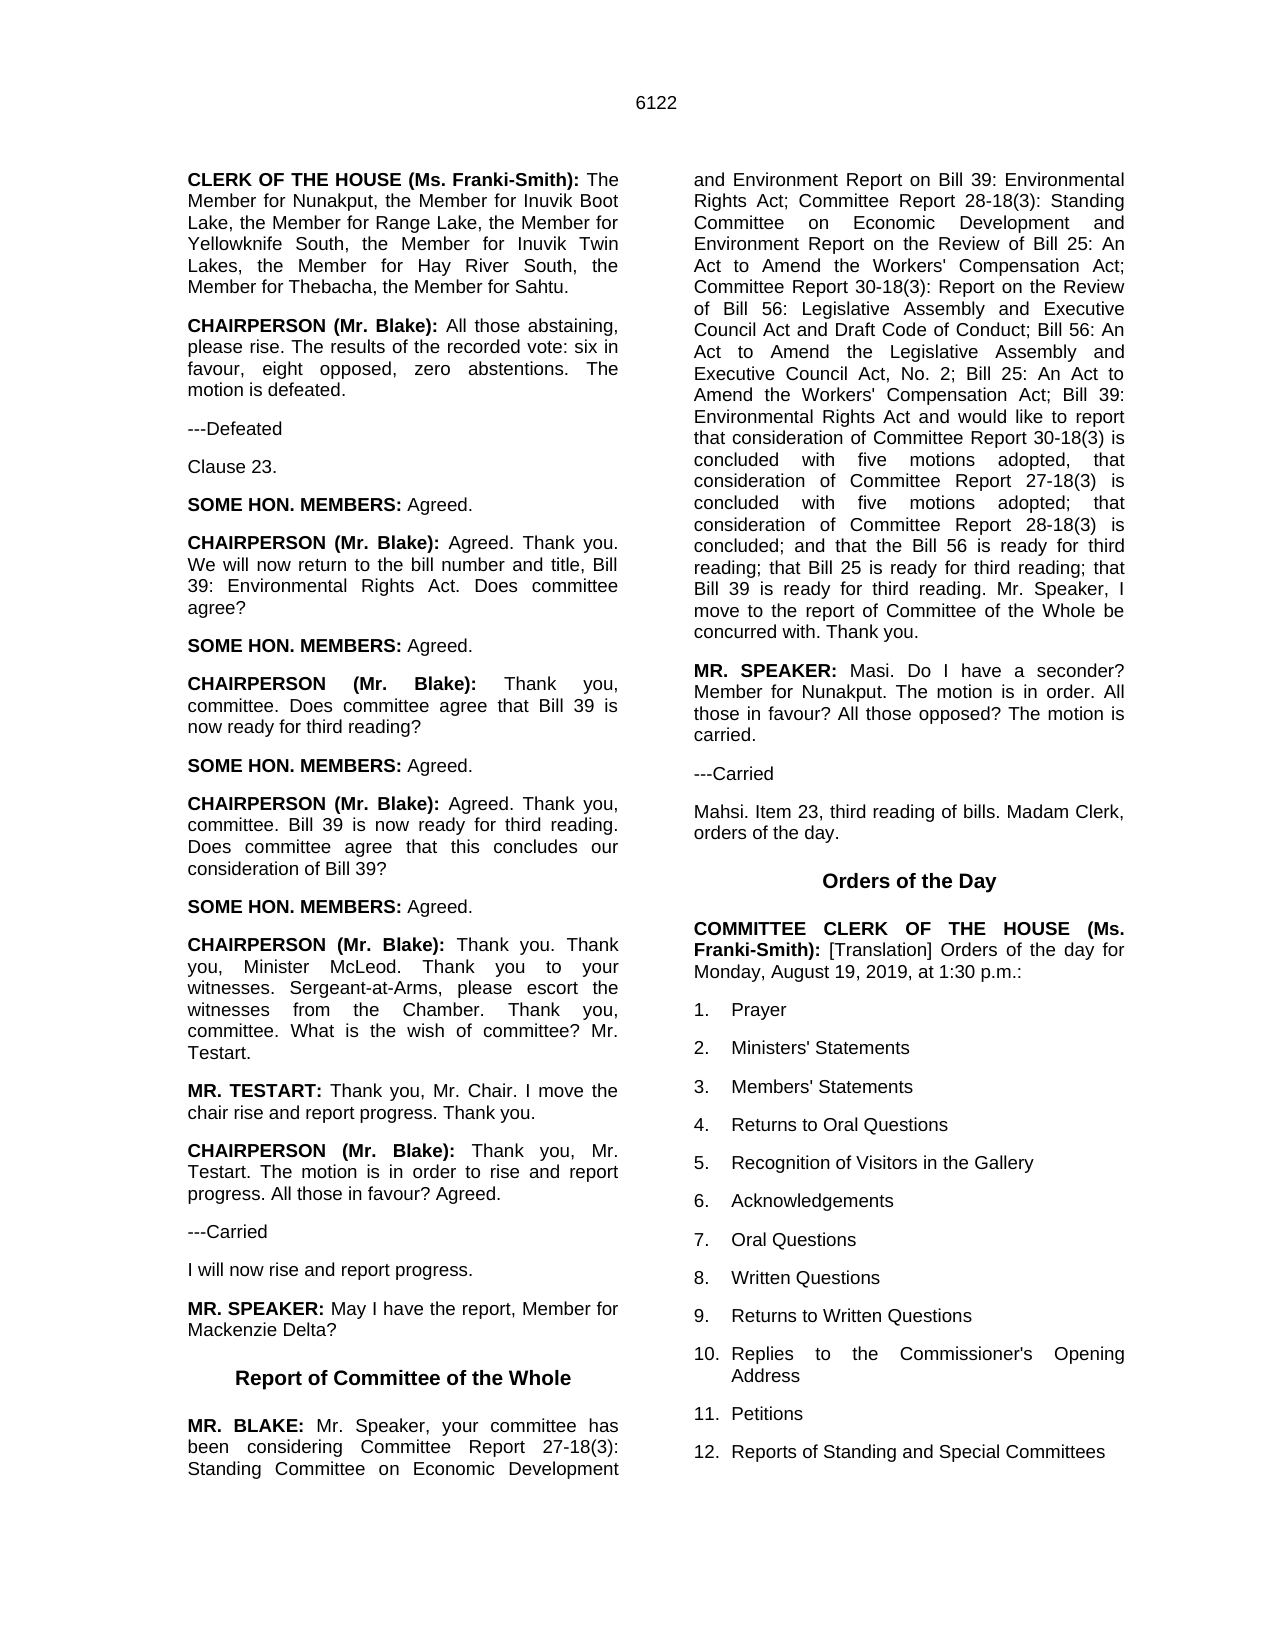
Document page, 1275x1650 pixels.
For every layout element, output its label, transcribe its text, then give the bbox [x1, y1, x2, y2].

text MR. SPEAKER: Masi. Do I have a seconder? Member for Nunakput. The motion is in order. All those in favour? All those opposed? The motion is carried. [694, 659, 1125, 746]
text CHAIRPERSON (Mr. Blake): Thank you, committee. Does committee agree that Bill 39 is now ready for third reading? [187, 673, 619, 738]
list Petitions [694, 1403, 1125, 1424]
text CHAIRPERSON (Mr. Blake): Thank you. Thank you, Minister McLeod. Thank you to your witnesses. Sergeant-at-Arms, please escort the witnesses from the Chamber. Thank you, committee. What is the wish of committee? Mr. Testart. [187, 934, 619, 1063]
list Recognition of Visitors in the Gallery [694, 1152, 1125, 1173]
text SOME HON. MEMBERS: Agreed. [187, 494, 619, 515]
list Ministers' Statements [694, 1037, 1125, 1059]
list Returns to Oral Questions [694, 1114, 1125, 1135]
text COMMITTEE CLERK OF THE HOUSE (Ms. Franki-Smith): [Translation] Orders of the day for Monday, August 19, 2019, at 1:30 p.m.: [694, 918, 1125, 982]
text ---Carried [187, 1221, 619, 1243]
text CHAIRPERSON (Mr. Blake): Agreed. Thank you. We will now return to the bill number and title, Bill 39: Environmental Rights Act. Does committee agree? [187, 532, 619, 618]
list Returns to Written Questions [694, 1305, 1125, 1326]
subtitle Orders of the Day [694, 869, 1125, 893]
text SOME HON. MEMBERS: Agreed. [187, 635, 619, 656]
subtitle Report of Committee of the Whole [187, 1366, 619, 1389]
text SOME HON. MEMBERS: Agreed. [187, 754, 619, 776]
text MR. BLAKE: Mr. Speaker, your committee has been considering Committee Report 27-18(3): Standing Committee on Economic Development and Environment Report on Bill 39: Environmental Rights Act; Committee Report 28-18(3): Standing Committee on Economic Development and Environment Report on the Review of Bill 25: An Act to Amend the Workers' Compensation Act; Committee Report 30-18(3): Report on the Review of Bill 56: Legislative Assembly and Executive Council Act and Draft Code of Conduct; Bill 56: An Act to Amend the Legislative Assembly and Executive Council Act, No. 2; Bill 25: An Act to Amend the Workers' Compensation Act; Bill 39: Environmental Rights Act and would like to report that consideration of Committee Report 30-18(3) is concluded with five motions adopted, that consideration of Committee Report 27-18(3) is concluded with five motions adopted; that consideration of Committee Report 28-18(3) is concluded; and that the Bill 56 is ready for third reading; that Bill 25 is ready for third reading; that Bill 39 is ready for third reading. Mr. Speaker, I move to the report of Committee of the Whole be concurred with. Thank you. [694, 168, 1125, 643]
text ---Carried [694, 762, 1125, 784]
list Prayer [694, 999, 1125, 1021]
list Reports of Standing and Special Committees [694, 1441, 1125, 1463]
text ---Defeated [187, 417, 619, 439]
text MR. SPEAKER: May I have the report, Member for Mackenzie Delta? [187, 1297, 619, 1341]
list Written Questions [694, 1267, 1125, 1288]
text CHAIRPERSON (Mr. Blake): All those abstaining, please rise. The results of the recorded vote: six in favour, eight opposed, zero abstentions. The motion is defeated. [187, 314, 619, 401]
text CHAIRPERSON (Mr. Blake): Agreed. Thank you, committee. Bill 39 is now ready for third reading. Does committee agree that this concludes our consideration of Bill 39? [187, 793, 619, 879]
text CHAIRPERSON (Mr. Blake): Thank you, Mr. Testart. The motion is in order to rise and report progress. All those in favour? Agreed. [187, 1140, 619, 1204]
text MR. TESTART: Thank you, Mr. Chair. I move the chair rise and report progress. Thank you. [187, 1080, 619, 1123]
text CLERK OF THE HOUSE (Ms. Franki-Smith): The Member for Nunakput, the Member for Inuvik Boot Lake, the Member for Range Lake, the Member for Yellowknife South, the Member for Inuvik Twin Lakes, the Member for Hay River South, the Member for Thebacha, the Member for Sahtu. [187, 168, 619, 298]
text Mahsi. Item 23, third reading of bills. Madam Clerk, orders of the day. [694, 801, 1125, 844]
text Clause 23. [187, 456, 619, 477]
list Acknowledgements [694, 1190, 1125, 1212]
list Members' Statements [694, 1075, 1125, 1097]
list Replies to the Commissioner's Opening Address [694, 1343, 1125, 1386]
text SOME HON. MEMBERS: Agreed. [187, 896, 619, 917]
list Oral Questions [694, 1228, 1125, 1250]
text I will now rise and report progress. [187, 1259, 619, 1281]
